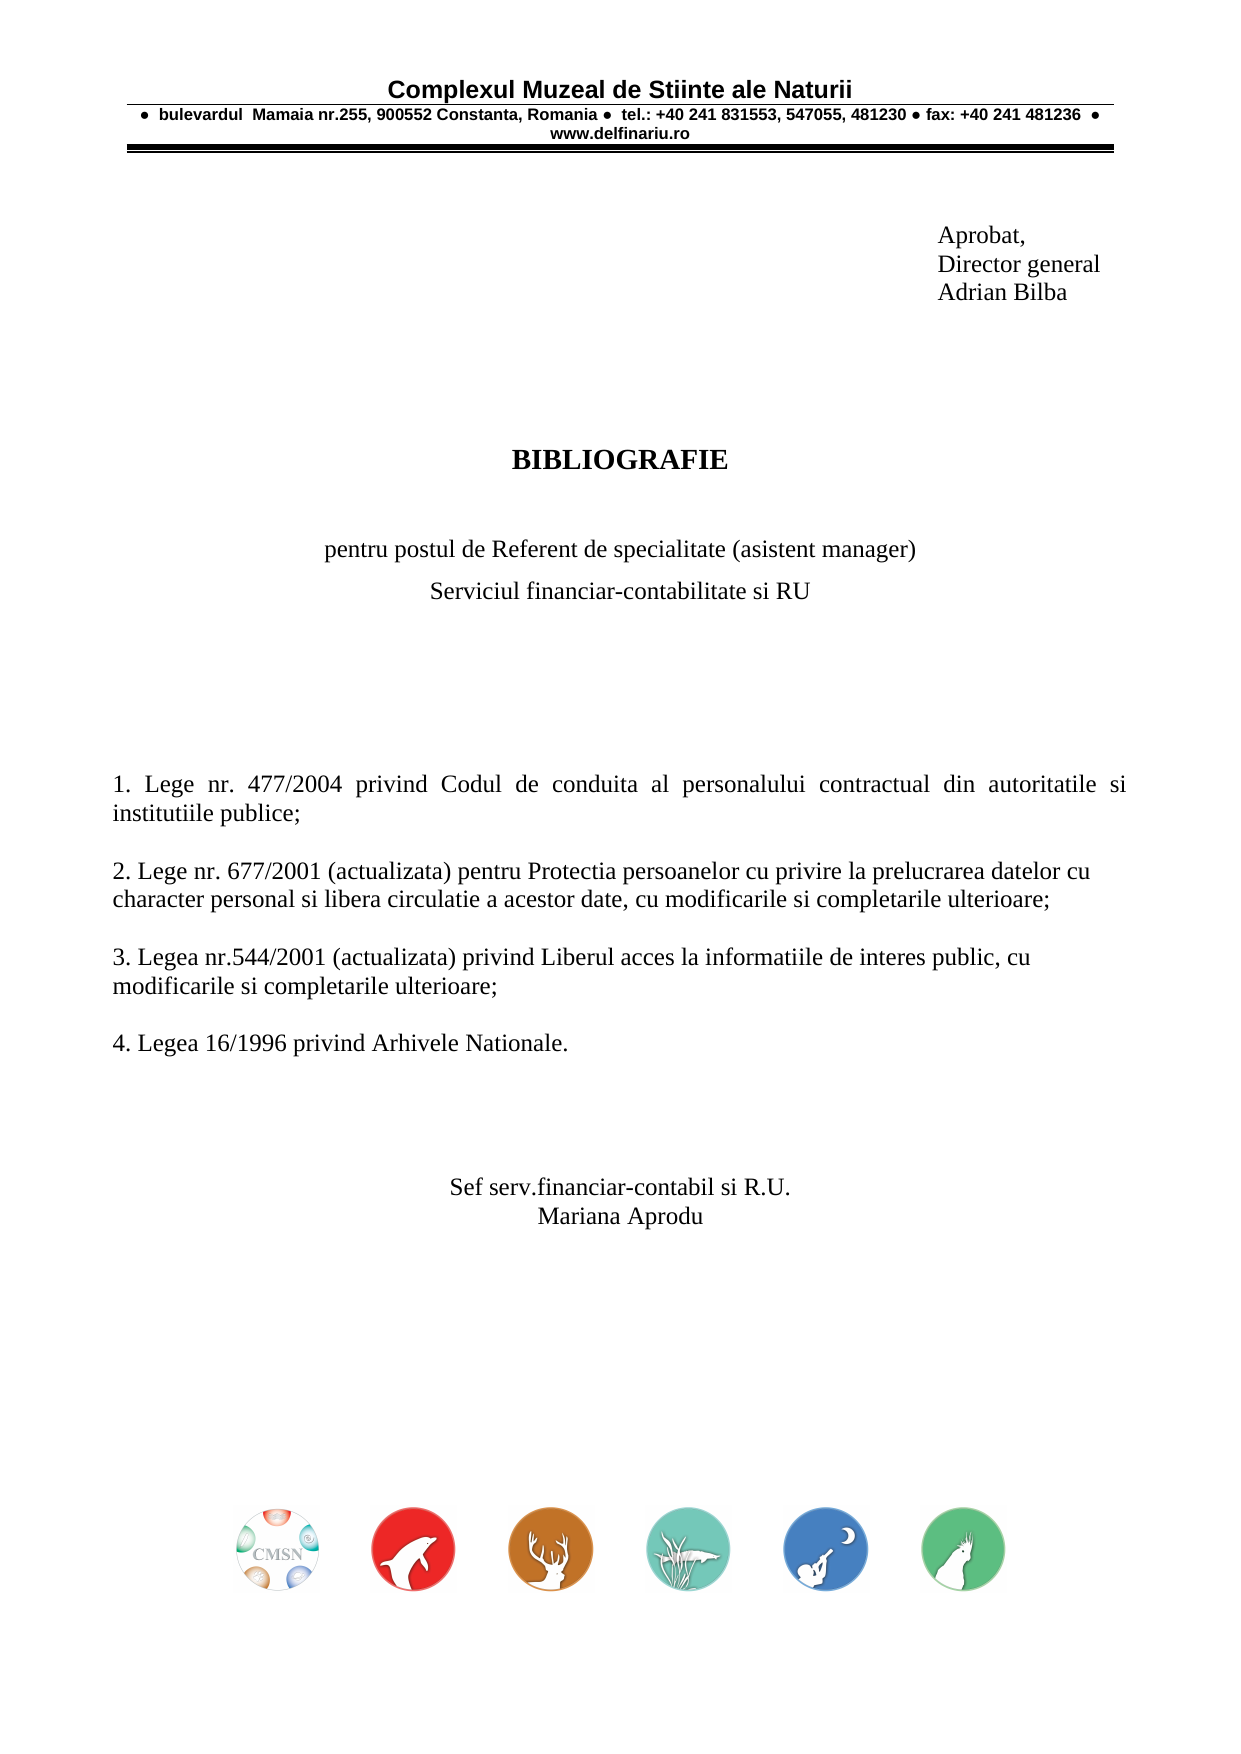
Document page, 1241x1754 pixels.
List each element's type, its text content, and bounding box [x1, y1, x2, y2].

picture [920, 1505, 1008, 1593]
picture [232, 1505, 320, 1593]
text Aprobat, [937, 220, 1128, 249]
text 2. Lege nr. 677/2001 (actualizata) pentru Protectia persoanelor cu privire la prelucrarea datelor cu character personal si libera circulatie a acestor date, cu modificarile si completarile ulterioare; [112, 856, 1128, 913]
text pentru postul de Referent de specialitate (asistent manager) [112, 534, 1128, 563]
text BIBLIOGRAFIE [112, 442, 1128, 476]
picture [645, 1505, 733, 1593]
text 4. Legea 16/1996 privind Arhivele Nationale. [112, 1028, 1128, 1057]
text 3. Legea nr.544/2001 (actualizata) privind Liberul acces la informatiile de interes public, cu modificarile si completarile ulterioare; [112, 942, 1128, 999]
text Serviciul financiar-contabilitate si RU [112, 576, 1128, 604]
text Adrian Bilba [937, 277, 1128, 306]
text Director general [937, 249, 1128, 277]
picture [370, 1505, 458, 1593]
text Mariana Aprodu [112, 1201, 1128, 1229]
text Sef serv.financiar-contabil si R.U. [112, 1172, 1128, 1201]
text 1. Lege nr. 477/2004 privind Codul de conduita al personalului contractual din autoritatile si institutiile publice; [112, 769, 1128, 827]
picture [507, 1505, 595, 1593]
picture [782, 1505, 870, 1593]
